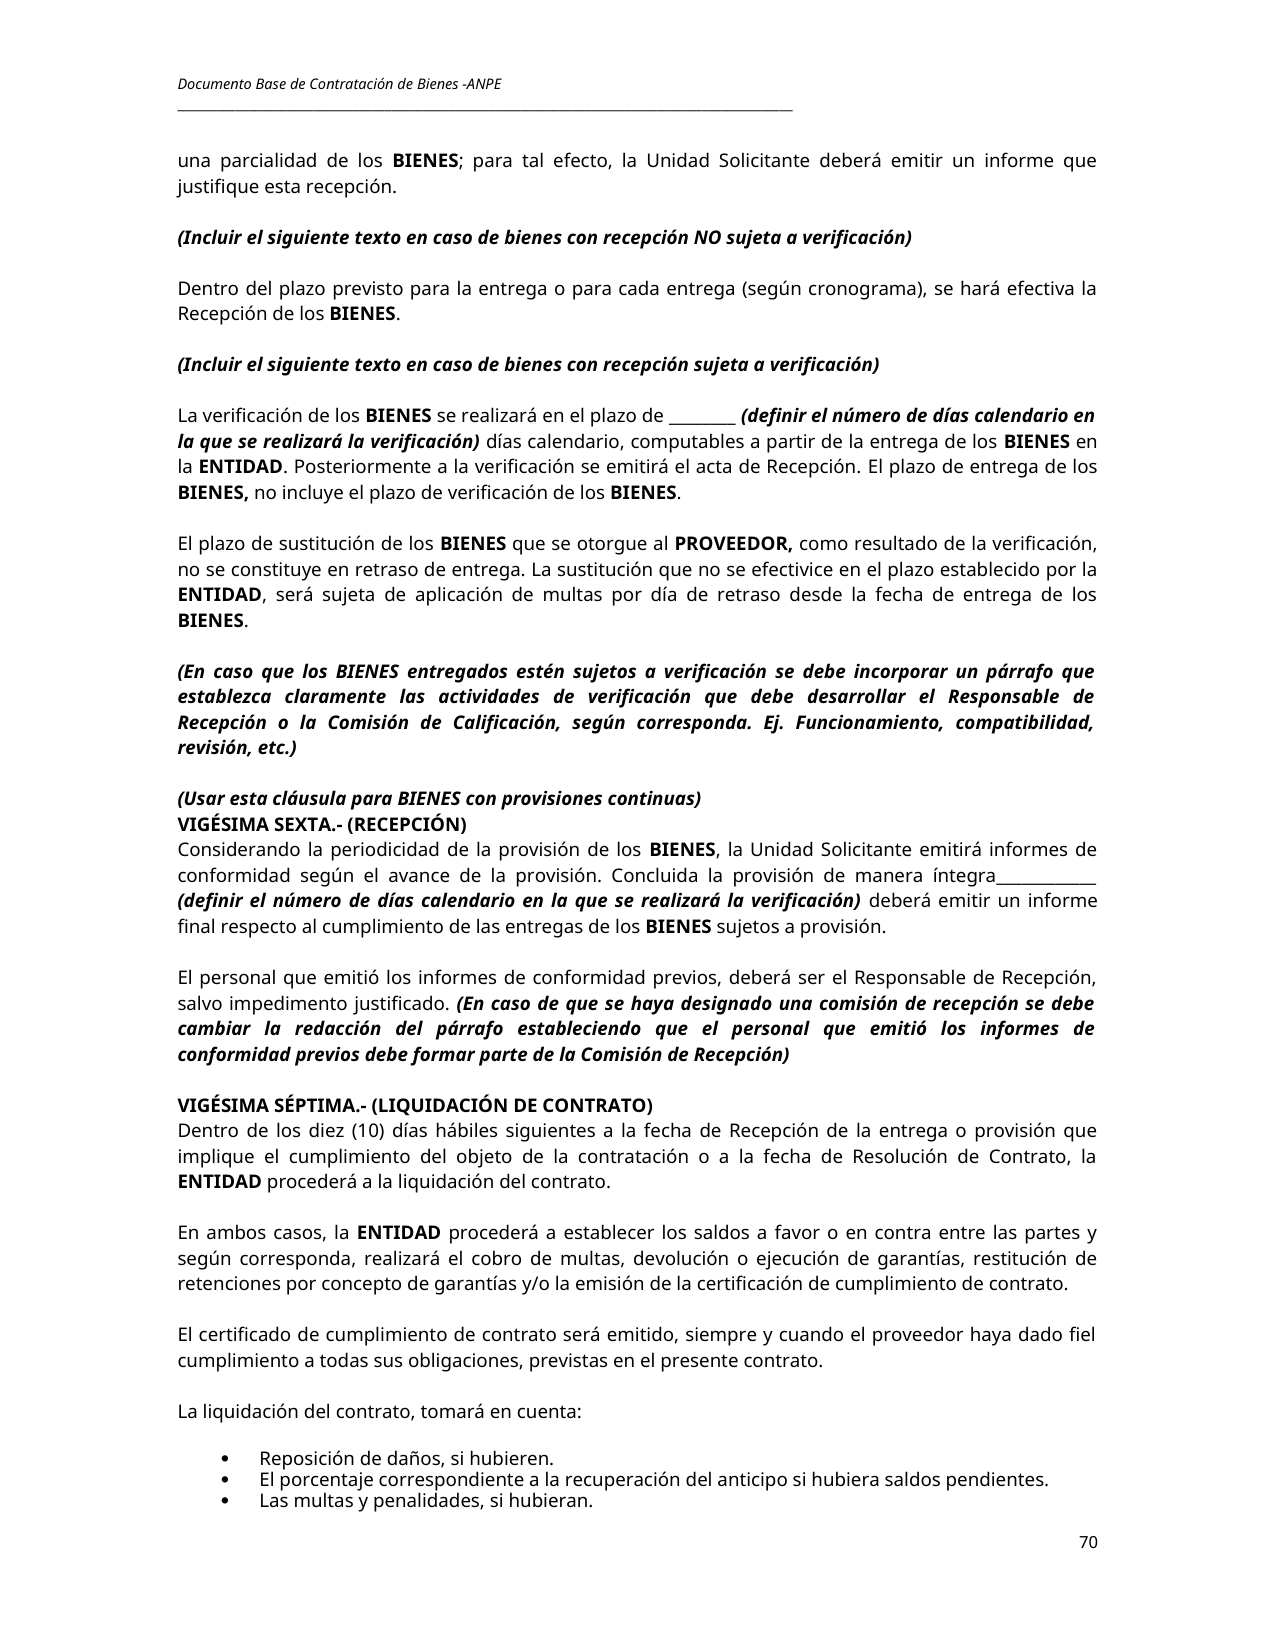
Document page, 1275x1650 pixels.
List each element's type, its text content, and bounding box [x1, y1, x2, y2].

text El personal que emitió los informes de conformidad previos, deberá ser el Responsable de Recepción, salvo impedimento justificado. (En caso de que se haya designado una comisión de recepción se debe cambiar la redacción del párrafo estableciendo que el personal que emitió los informes de conformidad previos debe formar parte de la Comisión de Recepción) [177, 964, 1098, 1066]
text La liquidación del contrato, tomará en cuenta: [177, 1398, 1098, 1424]
text Dentro del plazo previsto para la entrega o para cada entrega (según cronograma), se hará efectiva la Recepción de los BIENES. [177, 275, 1098, 326]
text (Usar esta cláusula para BIENES con provisiones continuas) [177, 786, 1098, 811]
text (En caso que los BIENES entregados estén sujetos a verificación se debe incorporar un párrafo que establezca claramente las actividades de verificación que debe desarrollar el Responsable de Recepción o la Comisión de Calificación, según corresponda. Ej. Funcionamiento, compatibilidad, revisión, etc.) [177, 658, 1098, 760]
text Dentro de los diez (10) días hábiles siguientes a la fecha de Recepción de la entrega o provisión que implique el cumplimiento del objeto de la contratación o a la fecha de Resolución de Contrato, la ENTIDAD procederá a la liquidación del contrato. [177, 1117, 1098, 1194]
text El certificado de cumplimiento de contrato será emitido, siempre y cuando el proveedor haya dado fiel cumplimiento a todas sus obligaciones, previstas en el presente contrato. [177, 1322, 1098, 1373]
text (Incluir el siguiente texto en caso de bienes con recepción sujeta a verificación) [177, 352, 1098, 377]
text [177, 148, 1098, 199]
text VIGÉSIMA SÉPTIMA.- (LIQUIDACIÓN DE CONTRATO) [177, 1092, 1098, 1117]
text En ambos casos, la ENTIDAD procederá a establecer los saldos a favor o en contra entre las partes y según corresponda, realizará el cobro de multas, devolución o ejecución de garantías, restitución de retenciones por concepto de garantías y/o la emisión de la certificación de cumplimiento de contrato. [177, 1219, 1098, 1296]
text El plazo de sustitución de los BIENES que se otorgue al PROVEEDOR, como resultado de la verificación, no se constituye en retraso de entrega. La sustitución que no se efectivice en el plazo establecido por la ENTIDAD, será sujeta de aplicación de multas por día de retraso desde la fecha de entrega de los BIENES. [177, 530, 1098, 632]
text La verificación de los BIENES se realizará en el plazo de ________ (definir el número de días calendario en la que se realizará la verificación) días calendario, computables a partir de la entrega de los BIENES en la ENTIDAD. Posteriormente a la verificación se emitirá el acta de Recepción. El plazo de entrega de los BIENES, no incluye el plazo de verificación de los BIENES. [177, 403, 1098, 505]
text VIGÉSIMA SEXTA.- (RECEPCIÓN) [177, 811, 1098, 837]
list Reposición de daños, si hubieren. [222, 1449, 1098, 1470]
list El porcentaje correspondiente a la recuperación del anticipo si hubiera saldos pendientes. [222, 1470, 1098, 1491]
list Las multas y penalidades, si hubieran. [222, 1491, 1098, 1512]
text (Incluir el siguiente texto en caso de bienes con recepción NO sujeta a verificación) [177, 224, 1098, 250]
text Considerando la periodicidad de la provisión de los BIENES, la Unidad Solicitante emitirá informes de conformidad según el avance de la provisión. Concluida la provisión de manera íntegra____________ (definir el número de días calendario en la que se realizará la verificación) deberá emitir un informe final respecto al cumplimiento de las entregas de los BIENES sujetos a provisión. [177, 837, 1098, 939]
